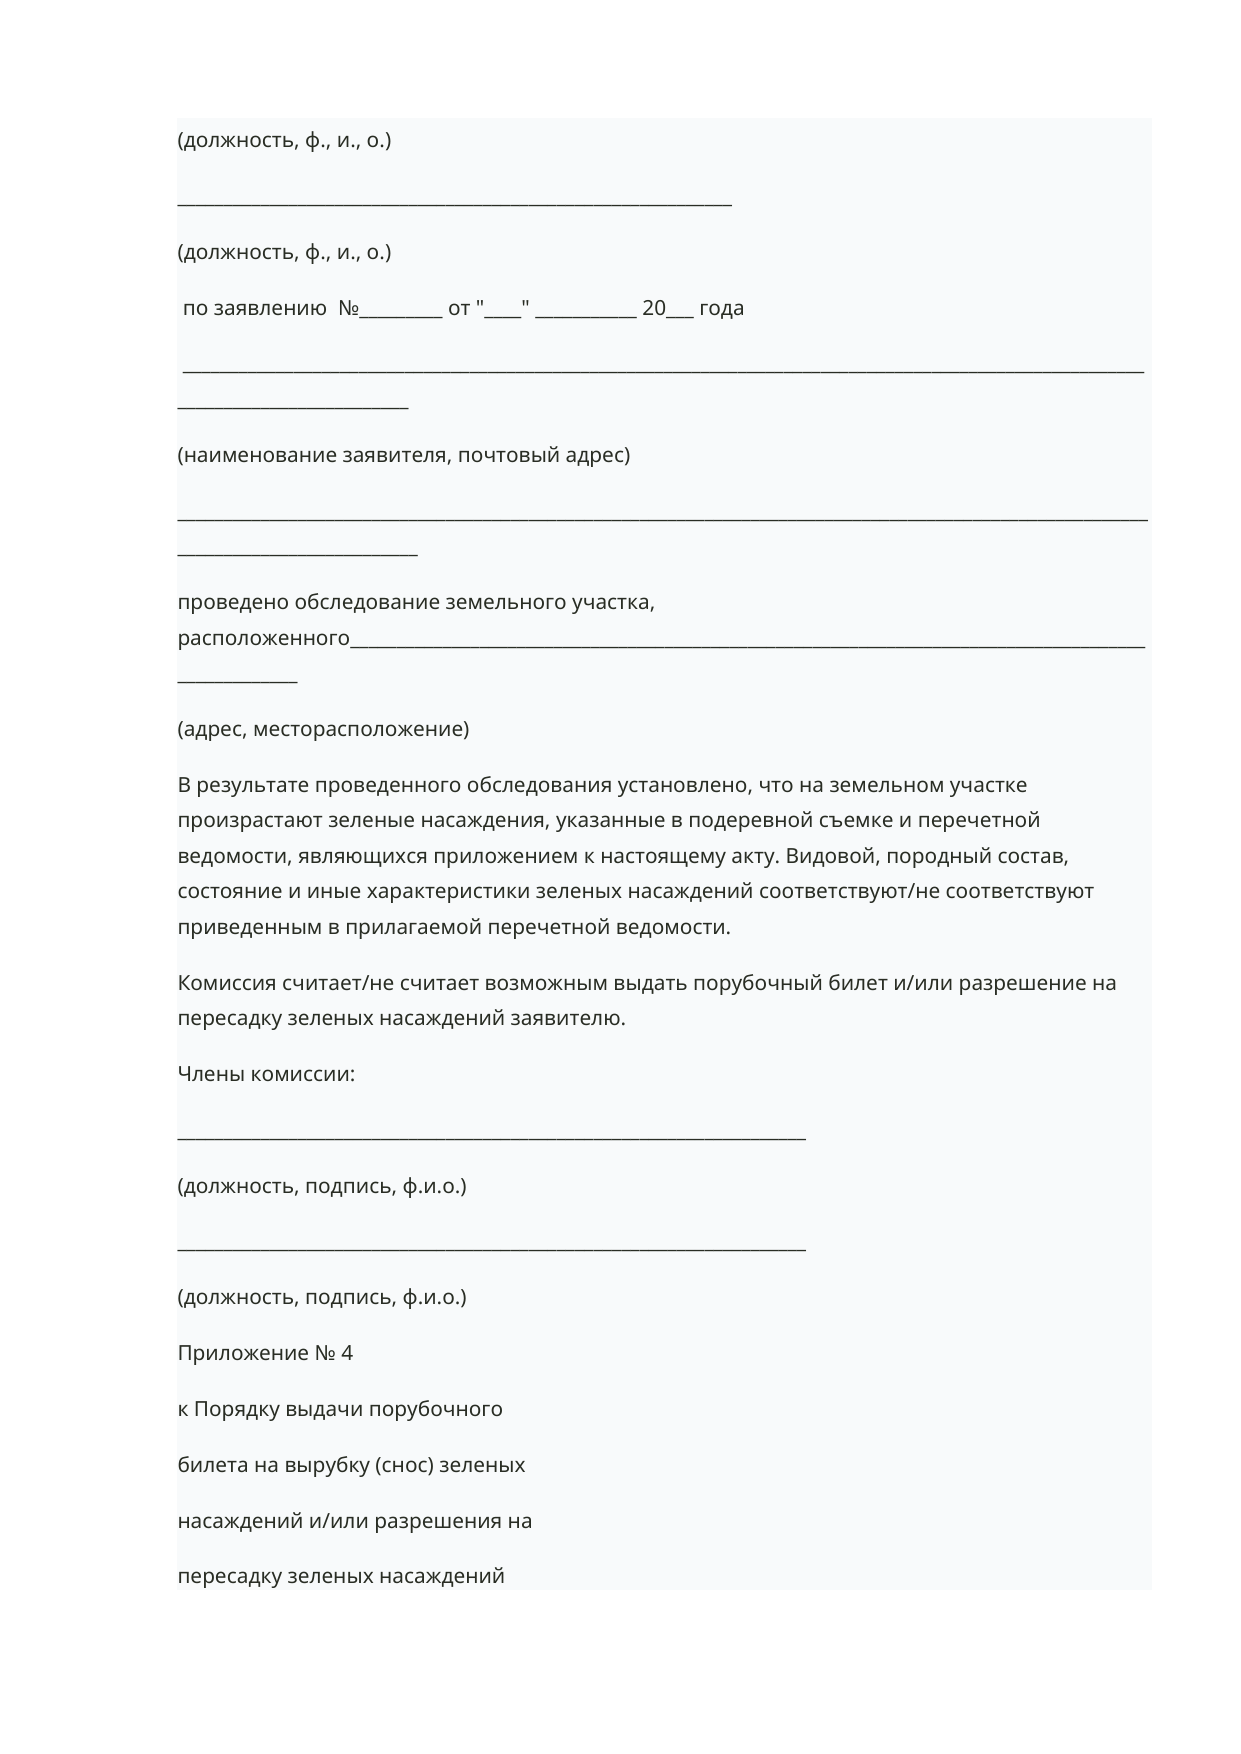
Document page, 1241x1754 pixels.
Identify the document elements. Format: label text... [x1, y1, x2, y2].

text (должность, подпись, ф.и.о.) [177, 1275, 1152, 1311]
text Комиссия считает/не считает возможным выдать порубочный билет и/или разрешение на пересадку зеленых насаждений заявителю. [177, 961, 1152, 1032]
text (адрес, месторасположение) [177, 707, 1152, 742]
text ____________________________________________________________ [177, 174, 1152, 209]
text по заявлению №_________ от "____" ___________ 20___ года [177, 286, 1152, 321]
text В результате проведенного обследования установлено, что на земельном участке произрастают зеленые насаждения, указанные в подеревной съемке и перечетной ведомости, являющихся приложением к настоящему акту. Видовой, породный состав, состояние и иные характеристики зеленых насаждений соответствуют/не соответствуют приведенным в прилагаемой перечетной ведомости. [177, 763, 1152, 940]
text пересадку зеленых насаждений [177, 1554, 1152, 1590]
text (наименование заявителя, почтовый адрес) [177, 433, 1152, 468]
text ____________________________________________________________________ [177, 1108, 1152, 1143]
text (должность, подпись, ф.и.о.) [177, 1164, 1152, 1199]
text Члены комиссии: [177, 1052, 1152, 1087]
text (должность, ф., и., о.) [177, 230, 1152, 265]
text Приложение № 4 [177, 1331, 1152, 1367]
text билета на вырубку (снос) зеленых [177, 1443, 1152, 1478]
text (должность, ф., и., о.) [177, 118, 1152, 154]
text ____________________________________________________________________ [177, 1219, 1152, 1255]
text к Порядку выдачи порубочного [177, 1387, 1152, 1422]
text _________________________________________________________________________________________________________________________________ [177, 341, 1152, 412]
text насаждений и/или разрешения на [177, 1499, 1152, 1534]
text ___________________________________________________________________________________________________________________________________ [177, 489, 1152, 560]
text проведено обследование земельного участка, расположенного___________________________________________________________________________________________________ [177, 580, 1152, 687]
